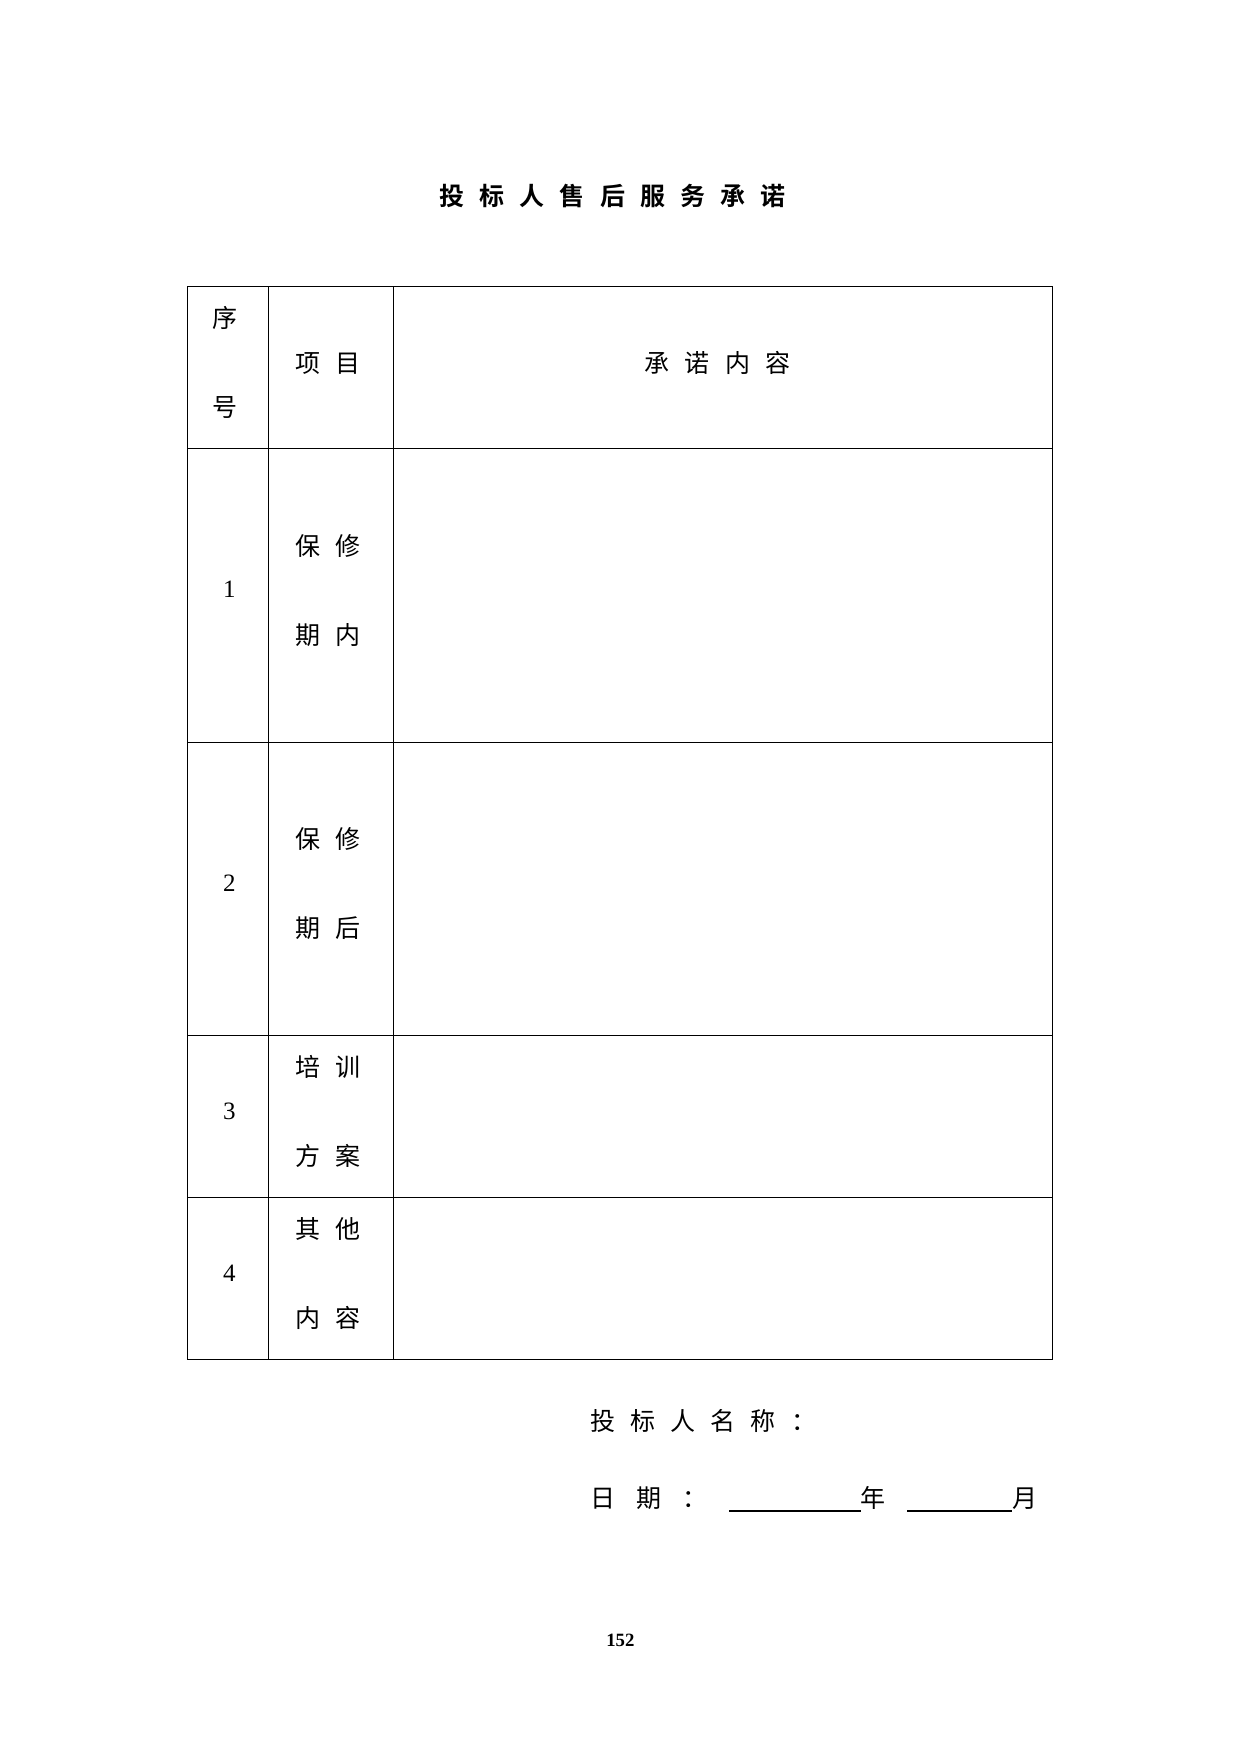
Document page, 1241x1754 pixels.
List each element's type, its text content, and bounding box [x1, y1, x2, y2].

table_cell 培训方案 [269, 1036, 393, 1197]
table_cell 4 [188, 1198, 268, 1359]
table_cell [394, 1198, 1052, 1359]
table_cell 其他内容 [269, 1198, 393, 1359]
table_header 承诺内容 [394, 287, 1052, 448]
text 日期： 年 月 日 [188, 1467, 1052, 1527]
text 投标人名称： [188, 1390, 1052, 1449]
table_cell 2 [188, 743, 268, 1035]
table_cell [394, 1036, 1052, 1197]
table_cell 3 [188, 1036, 268, 1197]
table_header 项目 [269, 287, 393, 448]
table_cell [394, 449, 1052, 742]
table_header 序号 [188, 287, 268, 448]
table_cell 保修期后 [269, 743, 393, 1035]
table_cell 1 [188, 449, 268, 742]
table_cell [394, 743, 1052, 1035]
table_cell 保修期内 [269, 449, 393, 742]
text 投标人售后服务承诺 [188, 164, 1052, 224]
